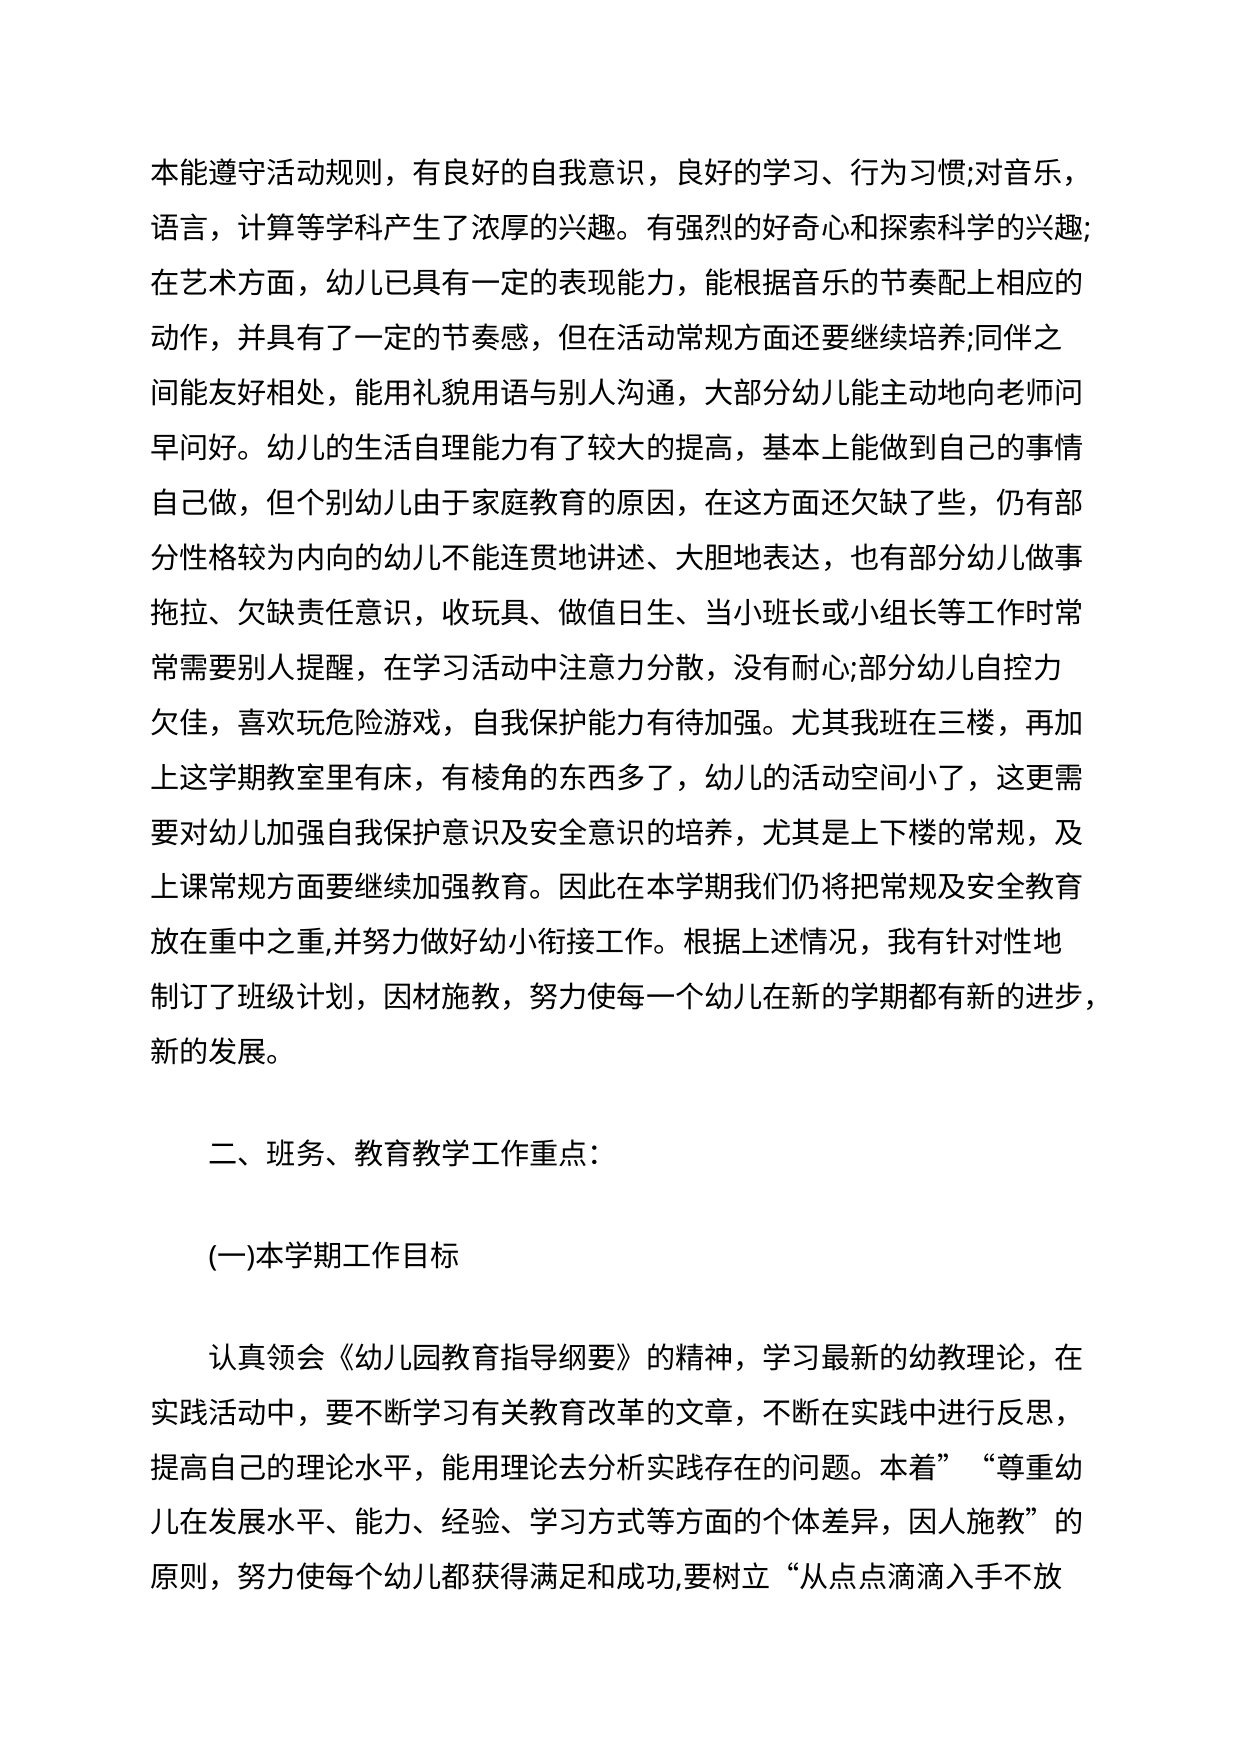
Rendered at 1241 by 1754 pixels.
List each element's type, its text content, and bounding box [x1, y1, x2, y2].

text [150, 1334, 1090, 1596]
text (一)本学期工作目标 [150, 1232, 1090, 1275]
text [150, 150, 1090, 1071]
text 二、班务、教育教学工作重点： [150, 1131, 1090, 1173]
